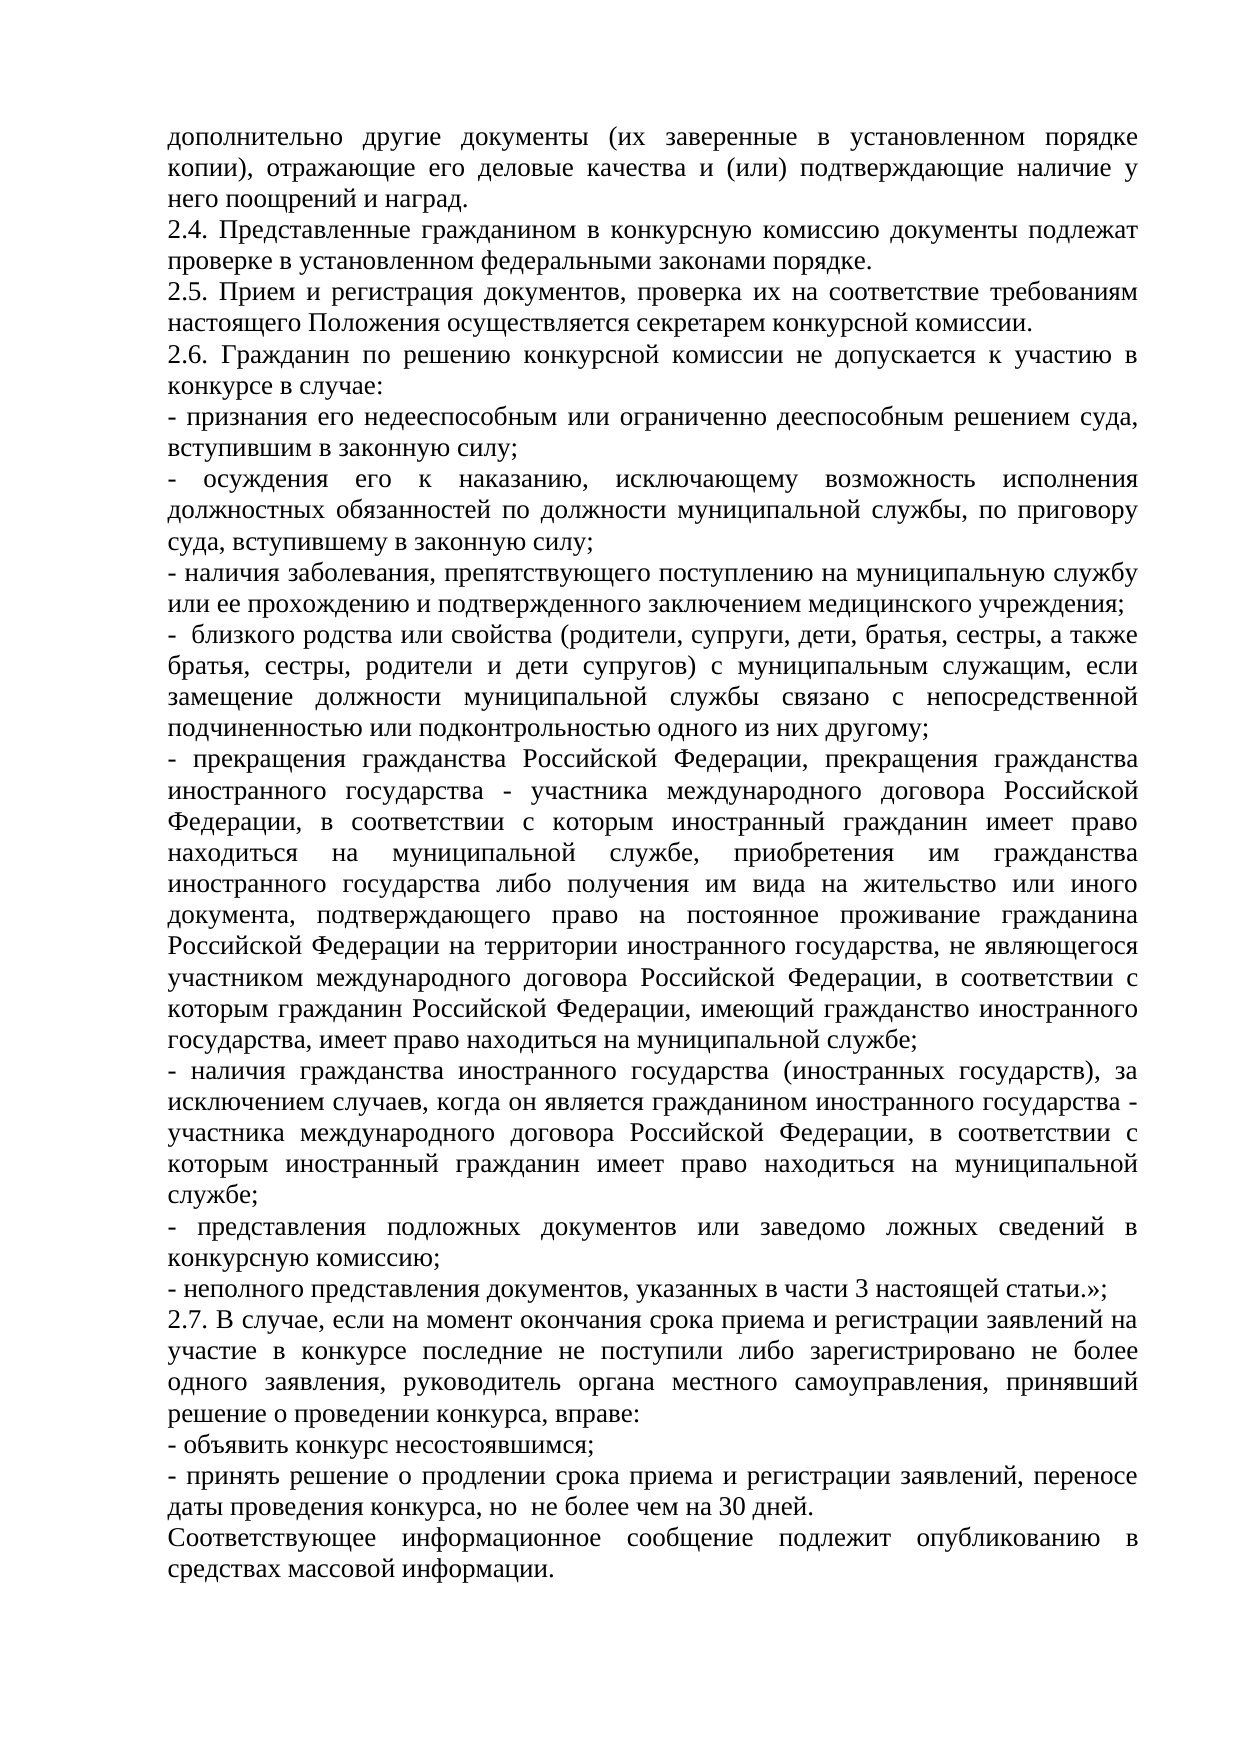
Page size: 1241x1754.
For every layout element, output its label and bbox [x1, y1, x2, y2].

table_cell [166, 118, 1141, 1616]
